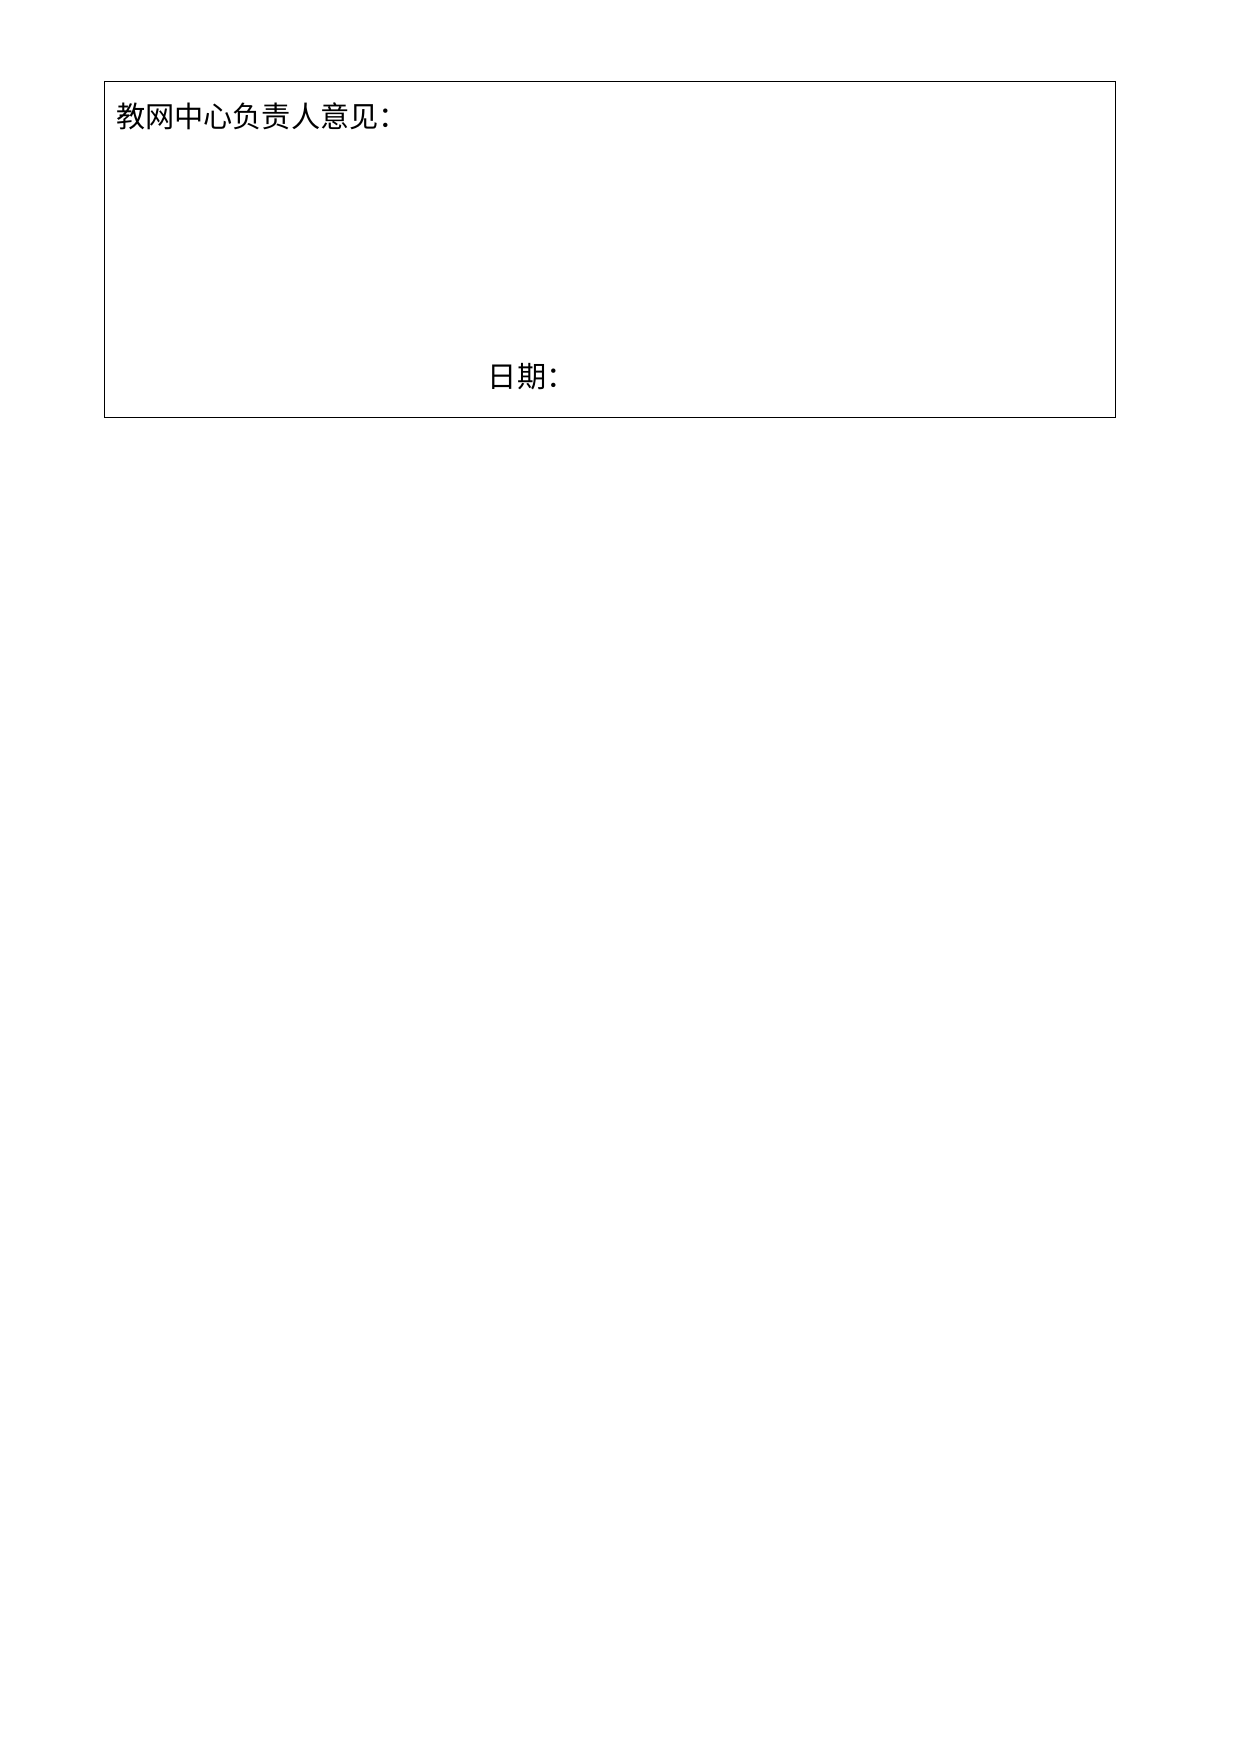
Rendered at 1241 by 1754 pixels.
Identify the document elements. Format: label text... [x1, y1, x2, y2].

table_cell 教网中心负责人意见： 日期： [105, 82, 1115, 417]
